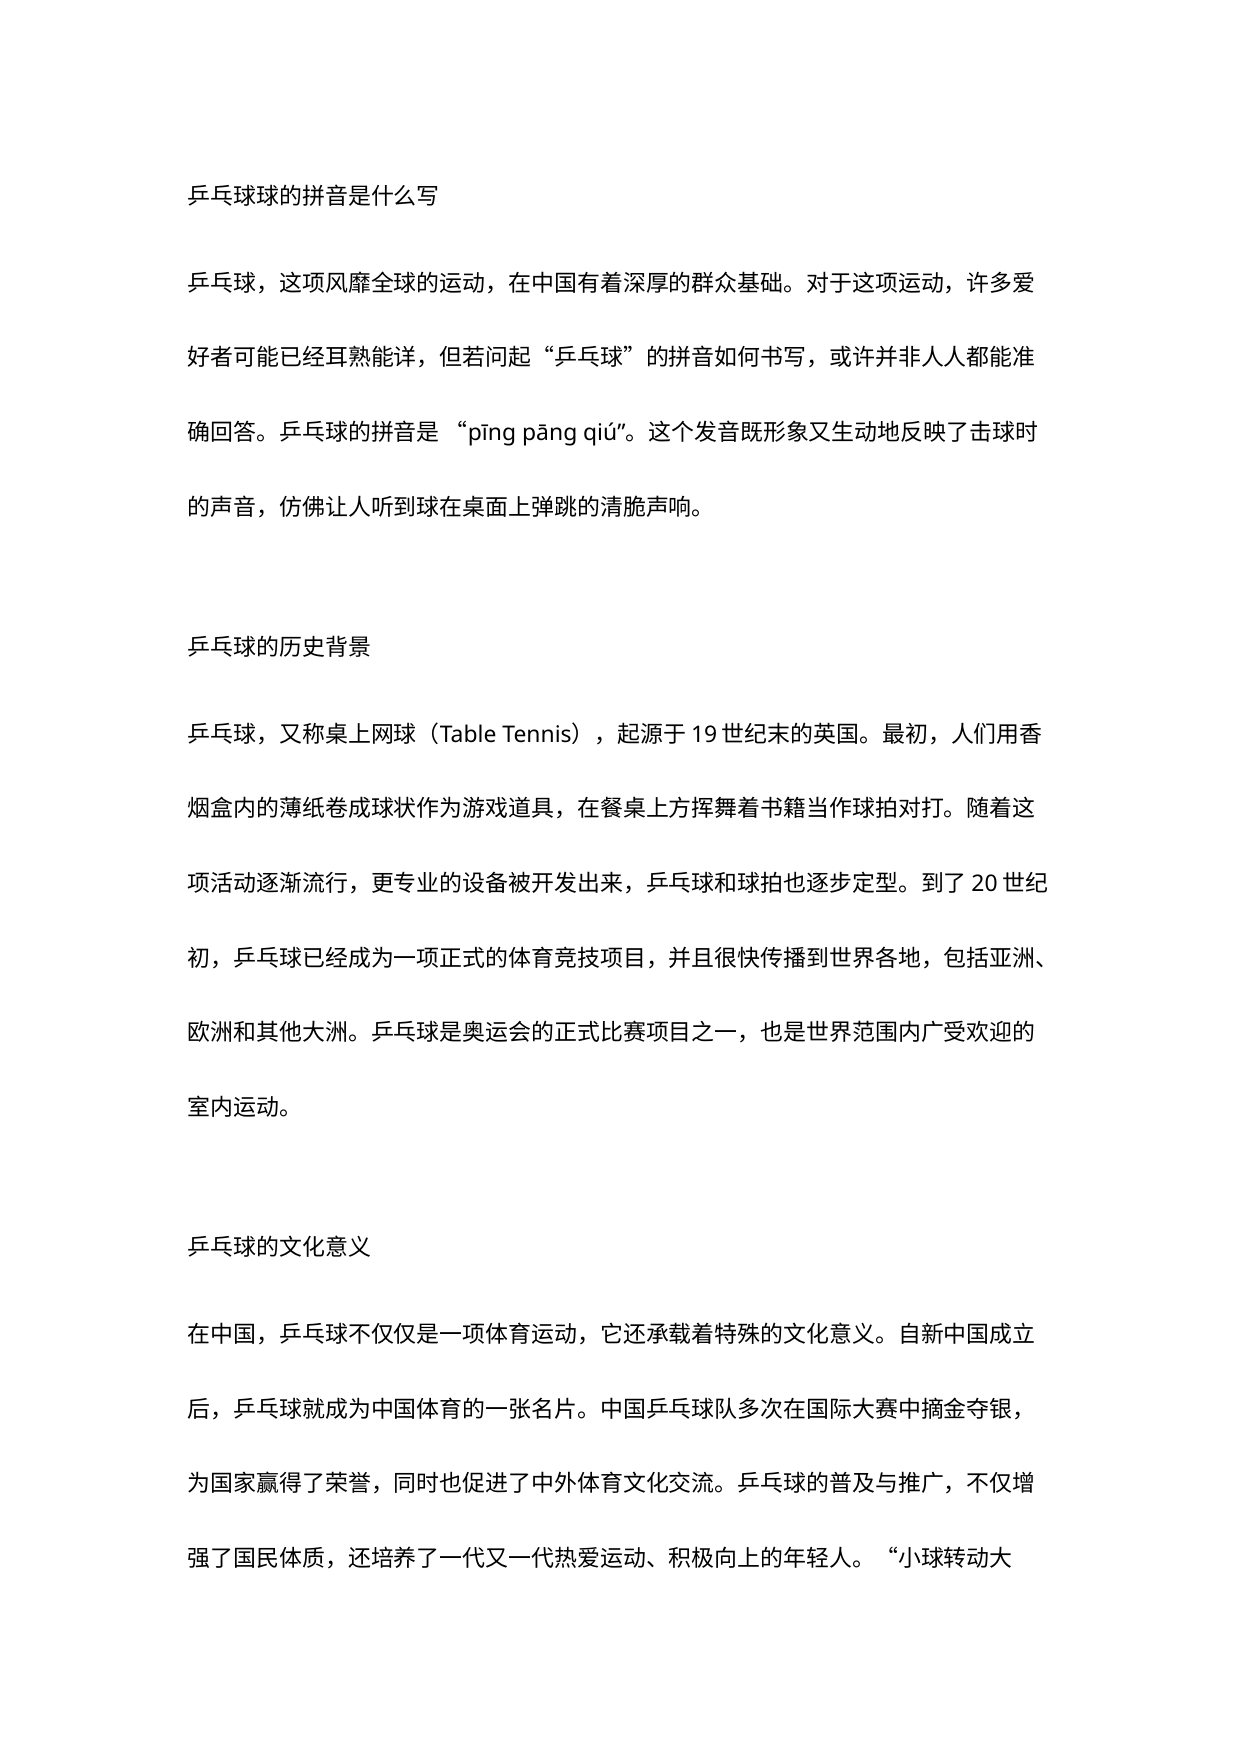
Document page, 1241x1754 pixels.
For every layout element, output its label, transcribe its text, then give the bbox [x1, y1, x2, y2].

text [187, 1300, 1053, 1589]
text 乒乓球，这项风靡全球的运动，在中国有着深厚的群众基础。对于这项运动，许多爱好者可能已经耳熟能详，但若问起“乒乓球”的拼音如何书写，或许并非人人都能准确回答。乒乓球的拼音是 “pīng pāng qiú”。这个发音既形象又生动地反映了击球时的声音，仿佛让人听到球在桌面上弹跳的清脆声响。 [187, 248, 1053, 538]
text 乒乓球的文化意义 [187, 1213, 1053, 1278]
text 乒乓球球的拼音是什么写 [187, 162, 1053, 227]
text 乒乓球，又称桌上网球（Table Tennis），起源于19世纪末的英国。最初，人们用香烟盒内的薄纸卷成球状作为游戏道具，在餐桌上方挥舞着书籍当作球拍对打。随着这项活动逐渐流行，更专业的设备被开发出来，乒乓球和球拍也逐步定型。到了20世纪初，乒乓球已经成为一项正式的体育竞技项目，并且很快传播到世界各地，包括亚洲、欧洲和其他大洲。乒乓球是奥运会的正式比赛项目之一，也是世界范围内广受欢迎的室内运动。 [187, 699, 1053, 1138]
text 乒乓球的历史背景 [187, 613, 1053, 678]
